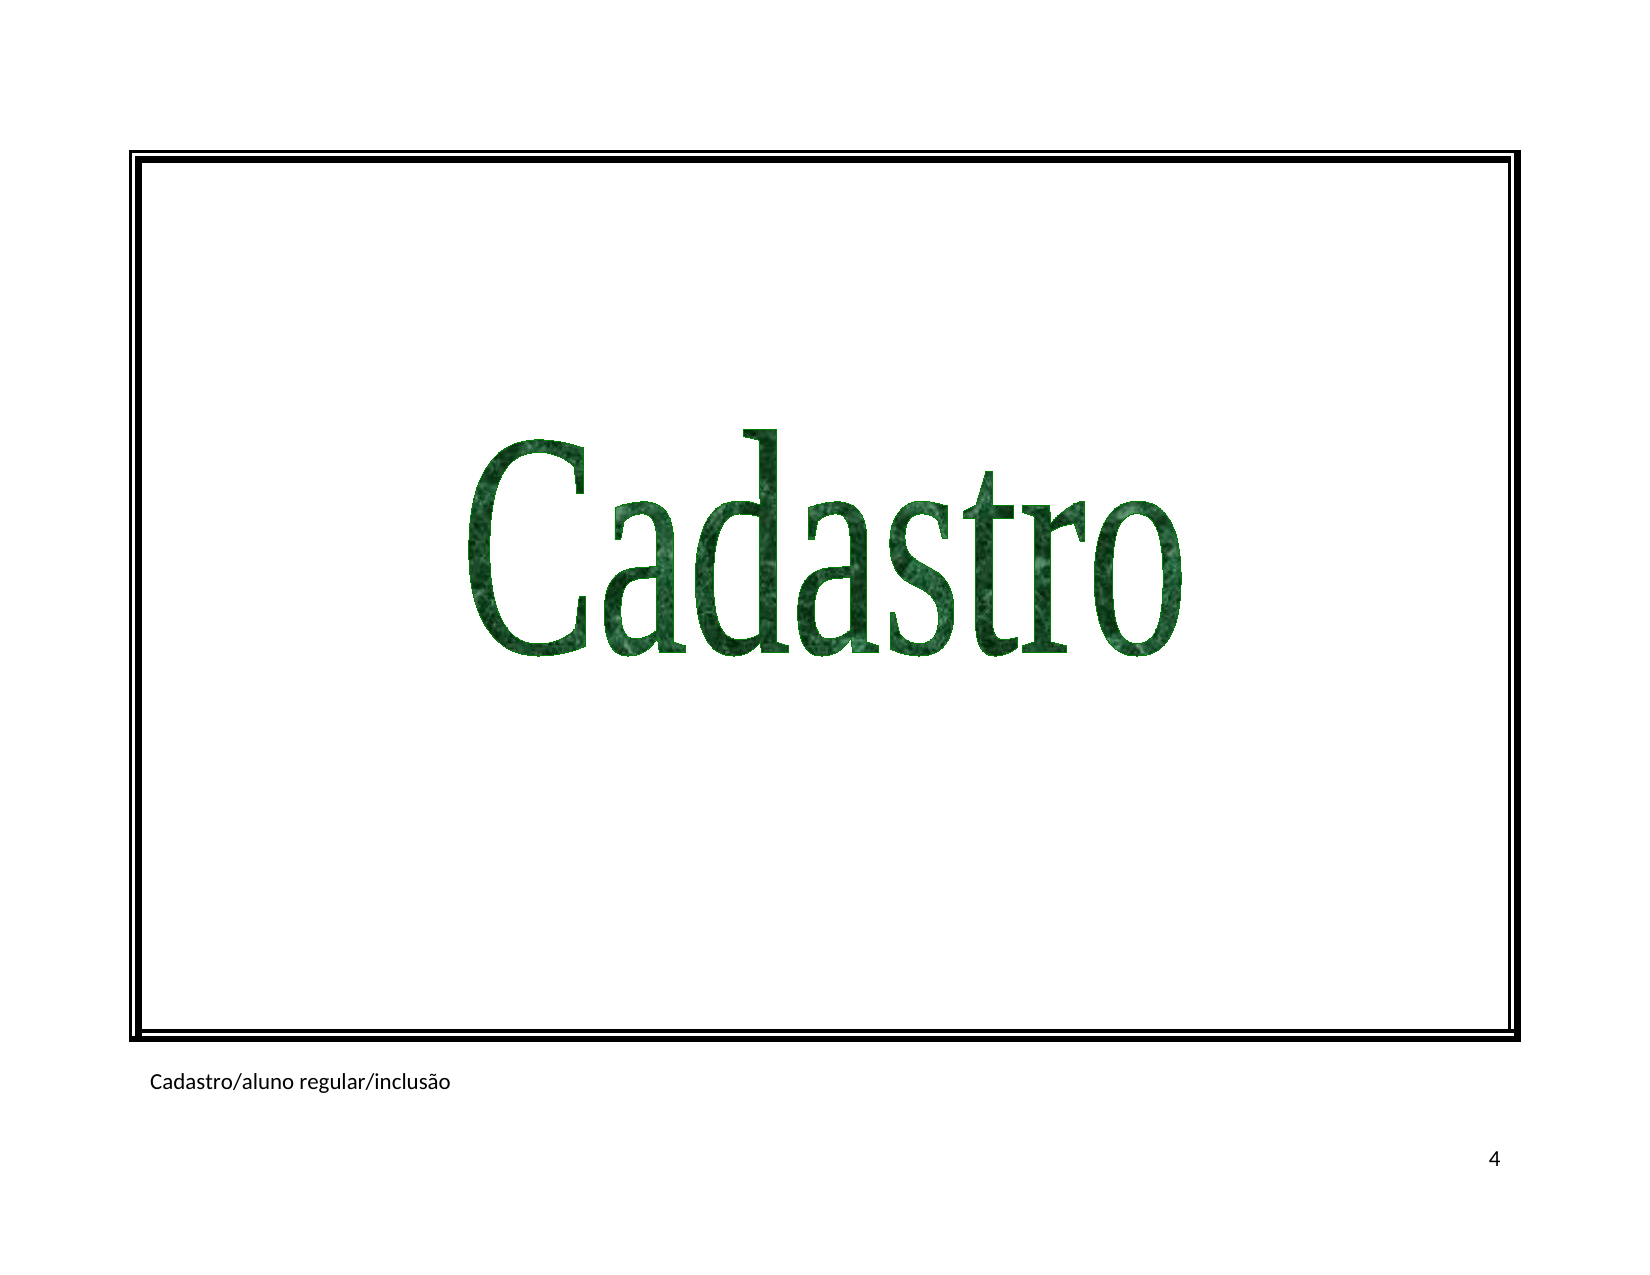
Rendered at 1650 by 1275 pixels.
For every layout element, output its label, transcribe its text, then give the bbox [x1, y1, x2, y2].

picture [604, 502, 685, 656]
picture [1023, 501, 1084, 652]
picture [797, 501, 878, 656]
picture [695, 430, 788, 656]
picture [468, 439, 585, 656]
picture [889, 501, 954, 656]
picture [963, 472, 1017, 656]
picture [1094, 501, 1182, 656]
text Cadastro/aluno regular/inclusão [150, 1067, 1500, 1095]
